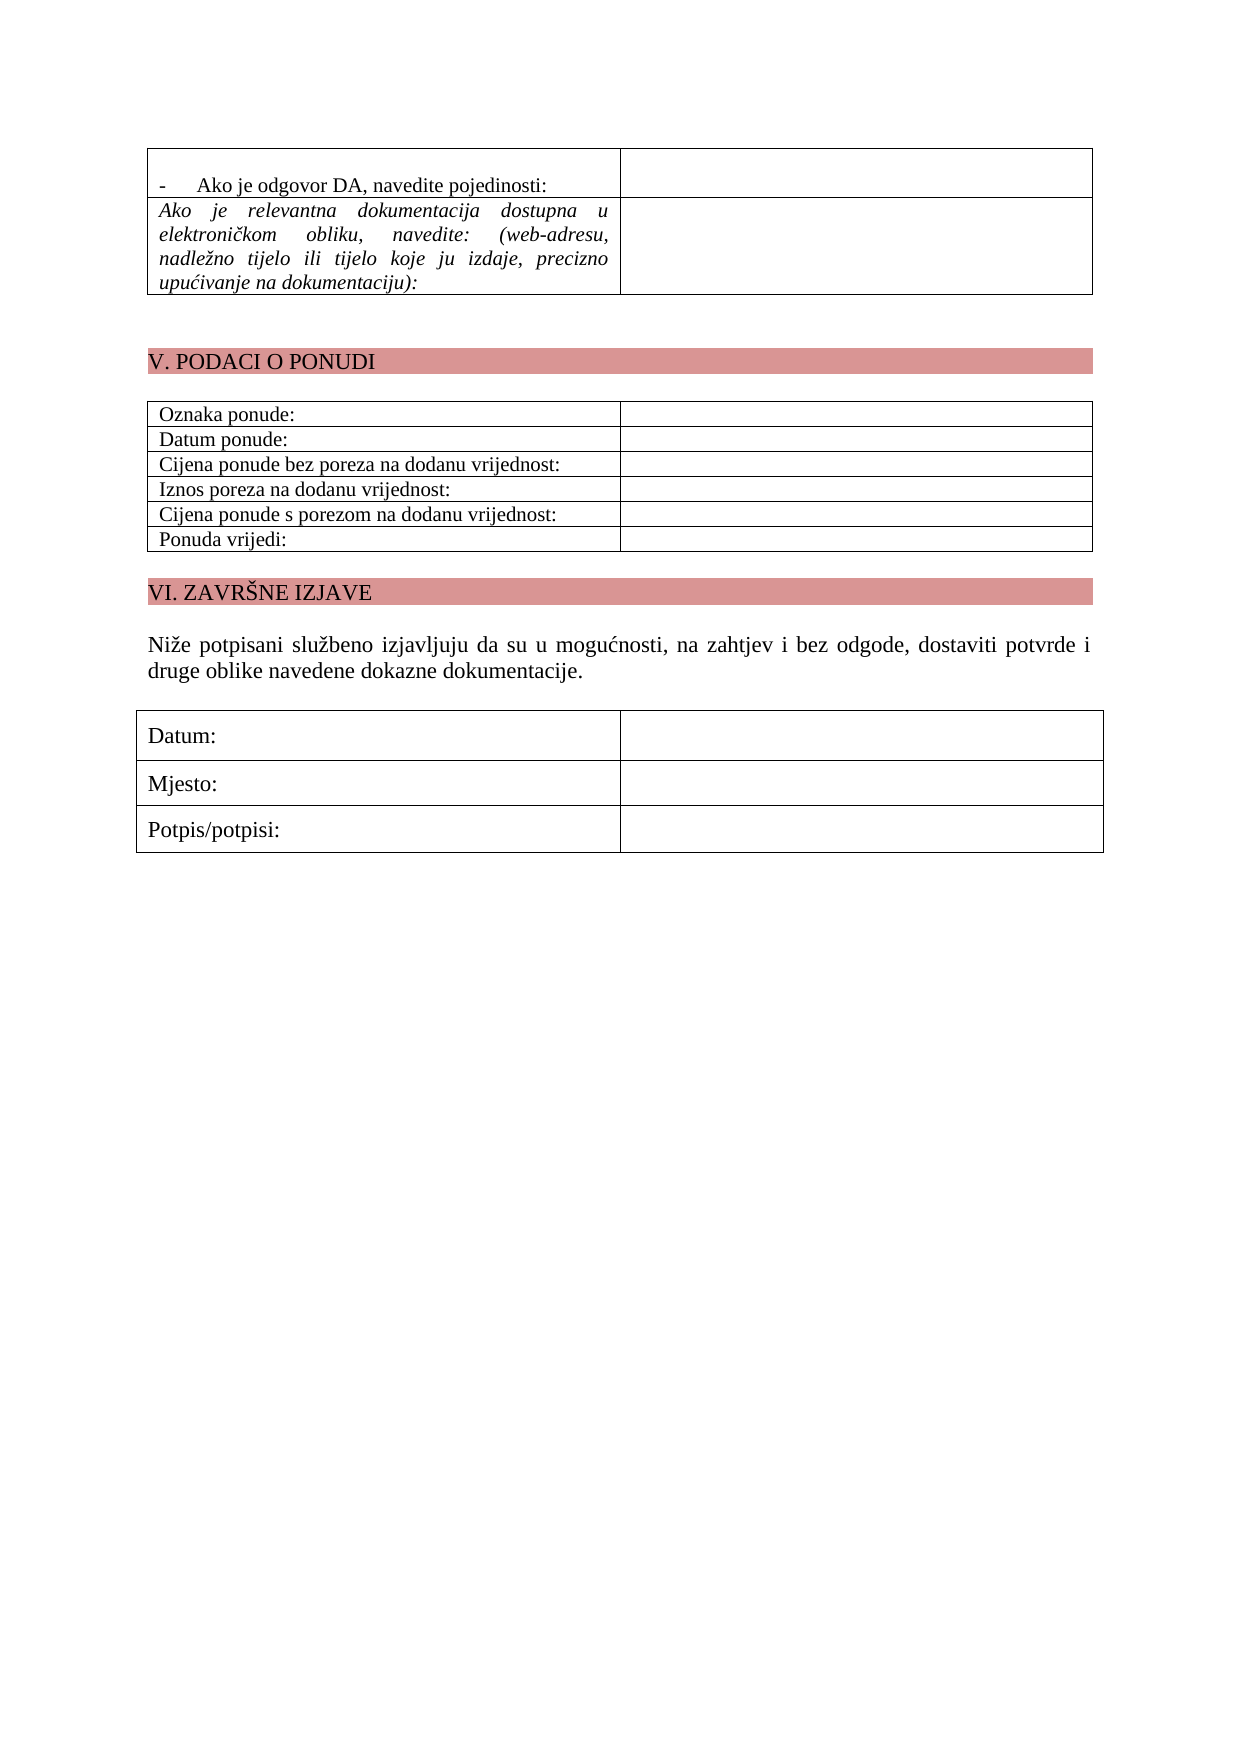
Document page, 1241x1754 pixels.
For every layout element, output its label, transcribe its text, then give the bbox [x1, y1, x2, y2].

table_cell [621, 806, 1103, 852]
table_cell Cijena ponude bez poreza na dodanu vrijednost: [148, 452, 620, 476]
text Niže potpisani službeno izjavljuju da su u mogućnosti, na zahtjev i bez odgode, dostaviti potvrde i druge oblike navedene dokazne dokumentacije. [148, 631, 1093, 684]
text VI. ZAVRŠNE IZJAVE [148, 578, 1093, 605]
table_cell Ako je relevantna dokumentacija dostupna u elektroničkom obliku, navedite: (web-adresu, nadležno tijelo ili tijelo koje ju izdaje, precizno upućivanje na dokumentaciju): [148, 198, 620, 294]
table_header [621, 402, 1092, 426]
text V. PODACI O PONUDI [148, 348, 1093, 374]
table_header Oznaka ponude: [148, 402, 620, 426]
table_cell [621, 502, 1092, 526]
table_header Datum: [137, 711, 620, 759]
table_header [621, 711, 1103, 759]
table_cell Iznos poreza na dodanu vrijednost: [148, 477, 620, 501]
table_cell [621, 527, 1092, 551]
table_cell Potpis/potpisi: [137, 806, 620, 852]
table_cell Cijena ponude s porezom na dodanu vrijednost: [148, 502, 620, 526]
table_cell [148, 149, 620, 197]
table_cell Mjesto: [137, 761, 620, 805]
table_cell [621, 452, 1092, 476]
table_cell Ponuda vrijedi: [148, 527, 620, 551]
table_cell [621, 198, 1092, 294]
table_cell [621, 427, 1092, 451]
table_cell Datum ponude: [148, 427, 620, 451]
table_cell [621, 149, 1092, 197]
table_cell [621, 477, 1092, 501]
table_cell [621, 761, 1103, 805]
